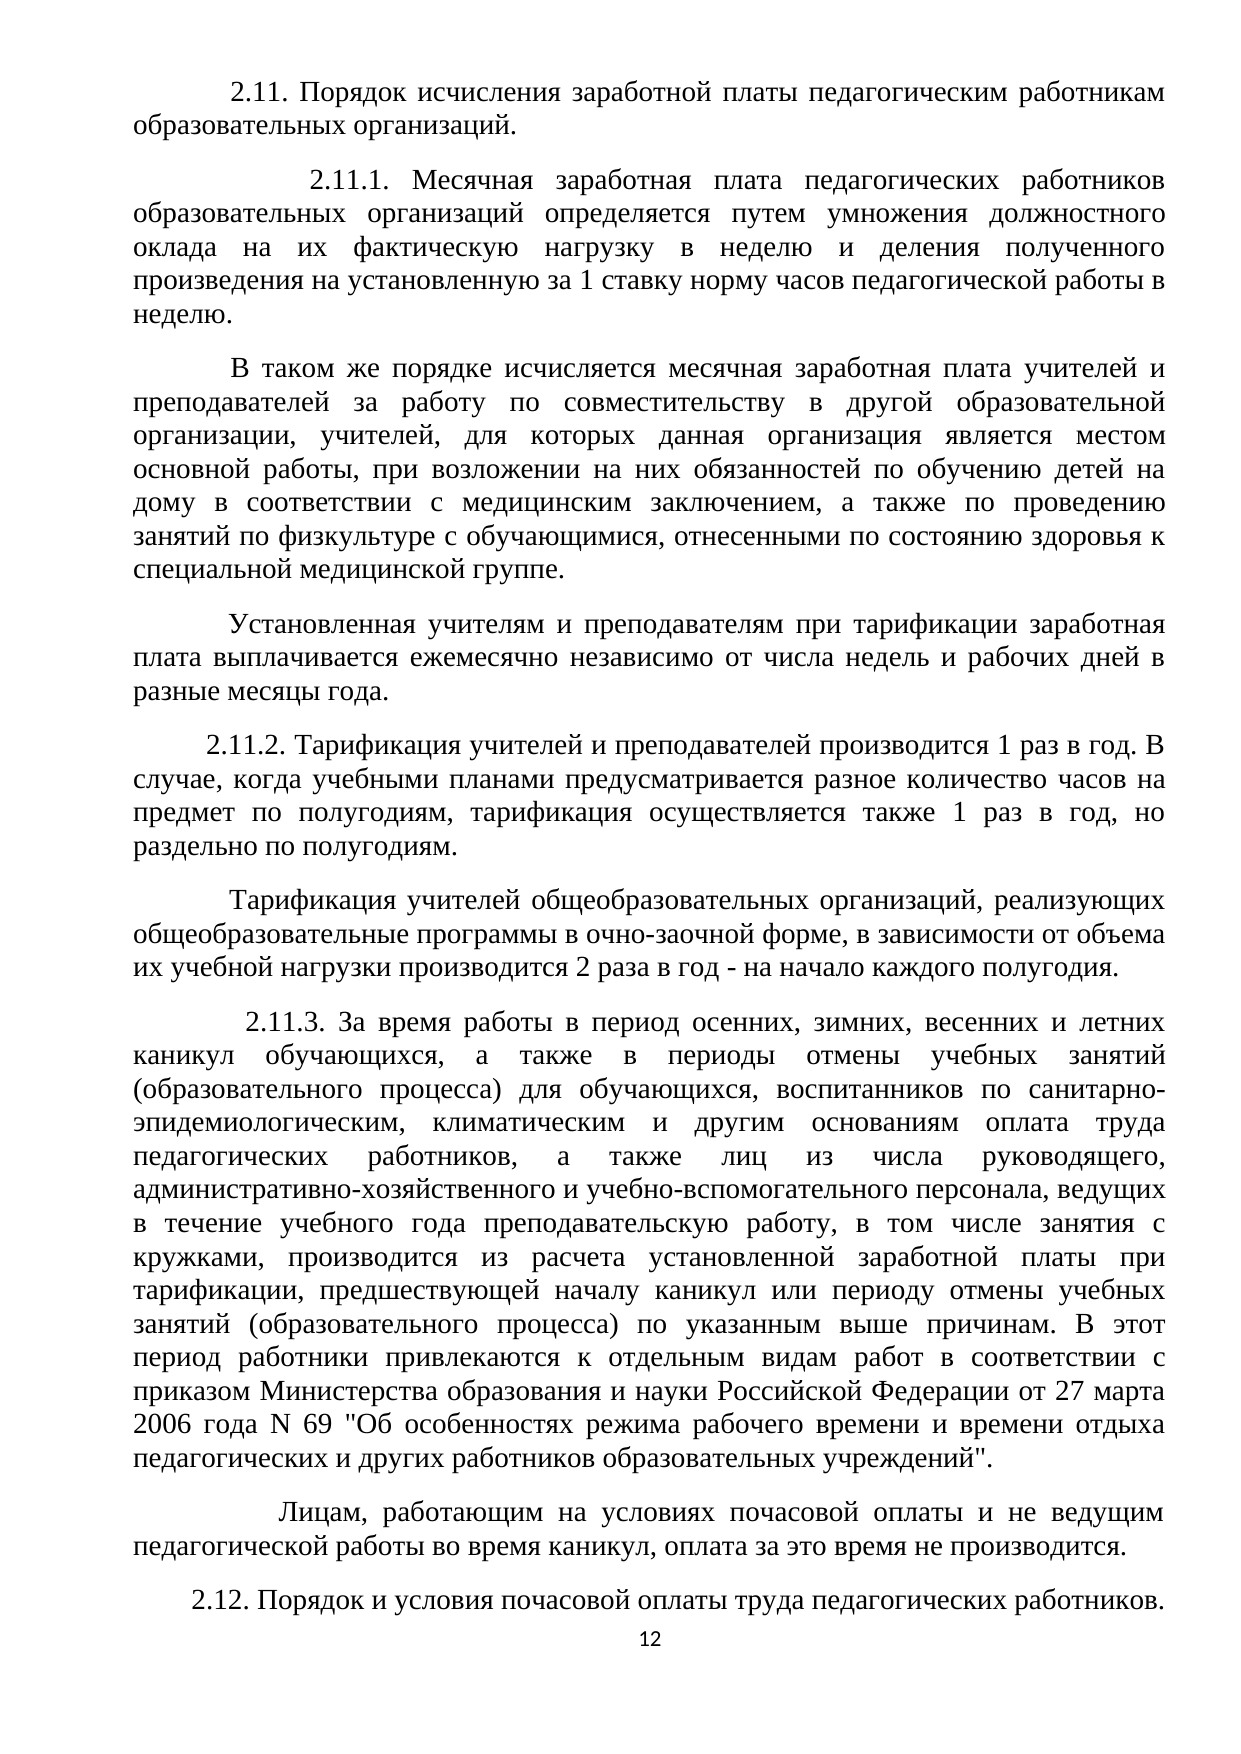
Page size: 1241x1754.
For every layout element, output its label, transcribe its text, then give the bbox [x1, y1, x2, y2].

text Тарификация учителей общеобразовательных организаций, реализующих общеобразовательные программы в очно-заочной форме, в зависимости от объема их учебной нагрузки производится 2 раза в год - на начало каждого полугодия. [133, 882, 1167, 983]
text Установленная учителям и преподавателям при тарификации заработная плата выплачивается ежемесячно независимо от числа недель и рабочих дней в разные месяцы года. [133, 606, 1167, 707]
text 2.12. Порядок и условия почасовой оплаты труда педагогических работников. [133, 1582, 1167, 1616]
text 2.11.1. Месячная заработная плата педагогических работников образовательных организаций определяется путем умножения должностного оклада на их фактическую нагрузку в неделю и деления полученного произведения на установленную за 1 ставку норму часов педагогической работы в неделю. [133, 162, 1167, 329]
text В таком же порядке исчисляется месячная заработная плата учителей и преподавателей за работу по совместительству в другой образовательной организации, учителей, для которых данная организация является местом основной работы, при возложении на них обязанностей по обучению детей на дому в соответствии с медицинским заключением, а также по проведению занятий по физкультуре с обучающимися, отнесенными по состоянию здоровья к специальной медицинской группе. [133, 350, 1167, 585]
text 2.11.3. За время работы в период осенних, зимних, весенних и летних каникул обучающихся, а также в периоды отмены учебных занятий (образовательного процесса) для обучающихся, воспитанников по санитарно-эпидемиологическим, климатическим и другим основаниям оплата труда педагогических работников, а также лиц из числа руководящего, административно-хозяйственного и учебно-вспомогательного персонала, ведущих в течение учебного года преподавательскую работу, в том числе занятия с кружками, производится из расчета установленной заработной платы при тарификации, предшествующей началу каникул или периоду отмены учебных занятий (образовательного процесса) по указанным выше причинам. В этот период работники привлекаются к отдельным видам работ в соответствии с приказом Министерства образования и науки Российской Федерации от 27 марта 2006 года N 69 "Об особенностях режима рабочего времени и времени отдыха педагогических и других работников образовательных учреждений". [133, 1004, 1167, 1473]
text Лицам, работающим на условиях почасовой оплаты и не ведущим педагогической работы во время каникул, оплата за это время не производится. [133, 1494, 1167, 1561]
text 2.11. Порядок исчисления заработной платы педагогическим работникам образовательных организаций. [133, 74, 1167, 141]
text 2.11.2. Тарификация учителей и преподавателей производится 1 раз в год. В случае, когда учебными планами предусматривается разное количество часов на предмет по полугодиям, тарификация осуществляется также 1 раз в год, но раздельно по полугодиям. [133, 727, 1167, 862]
